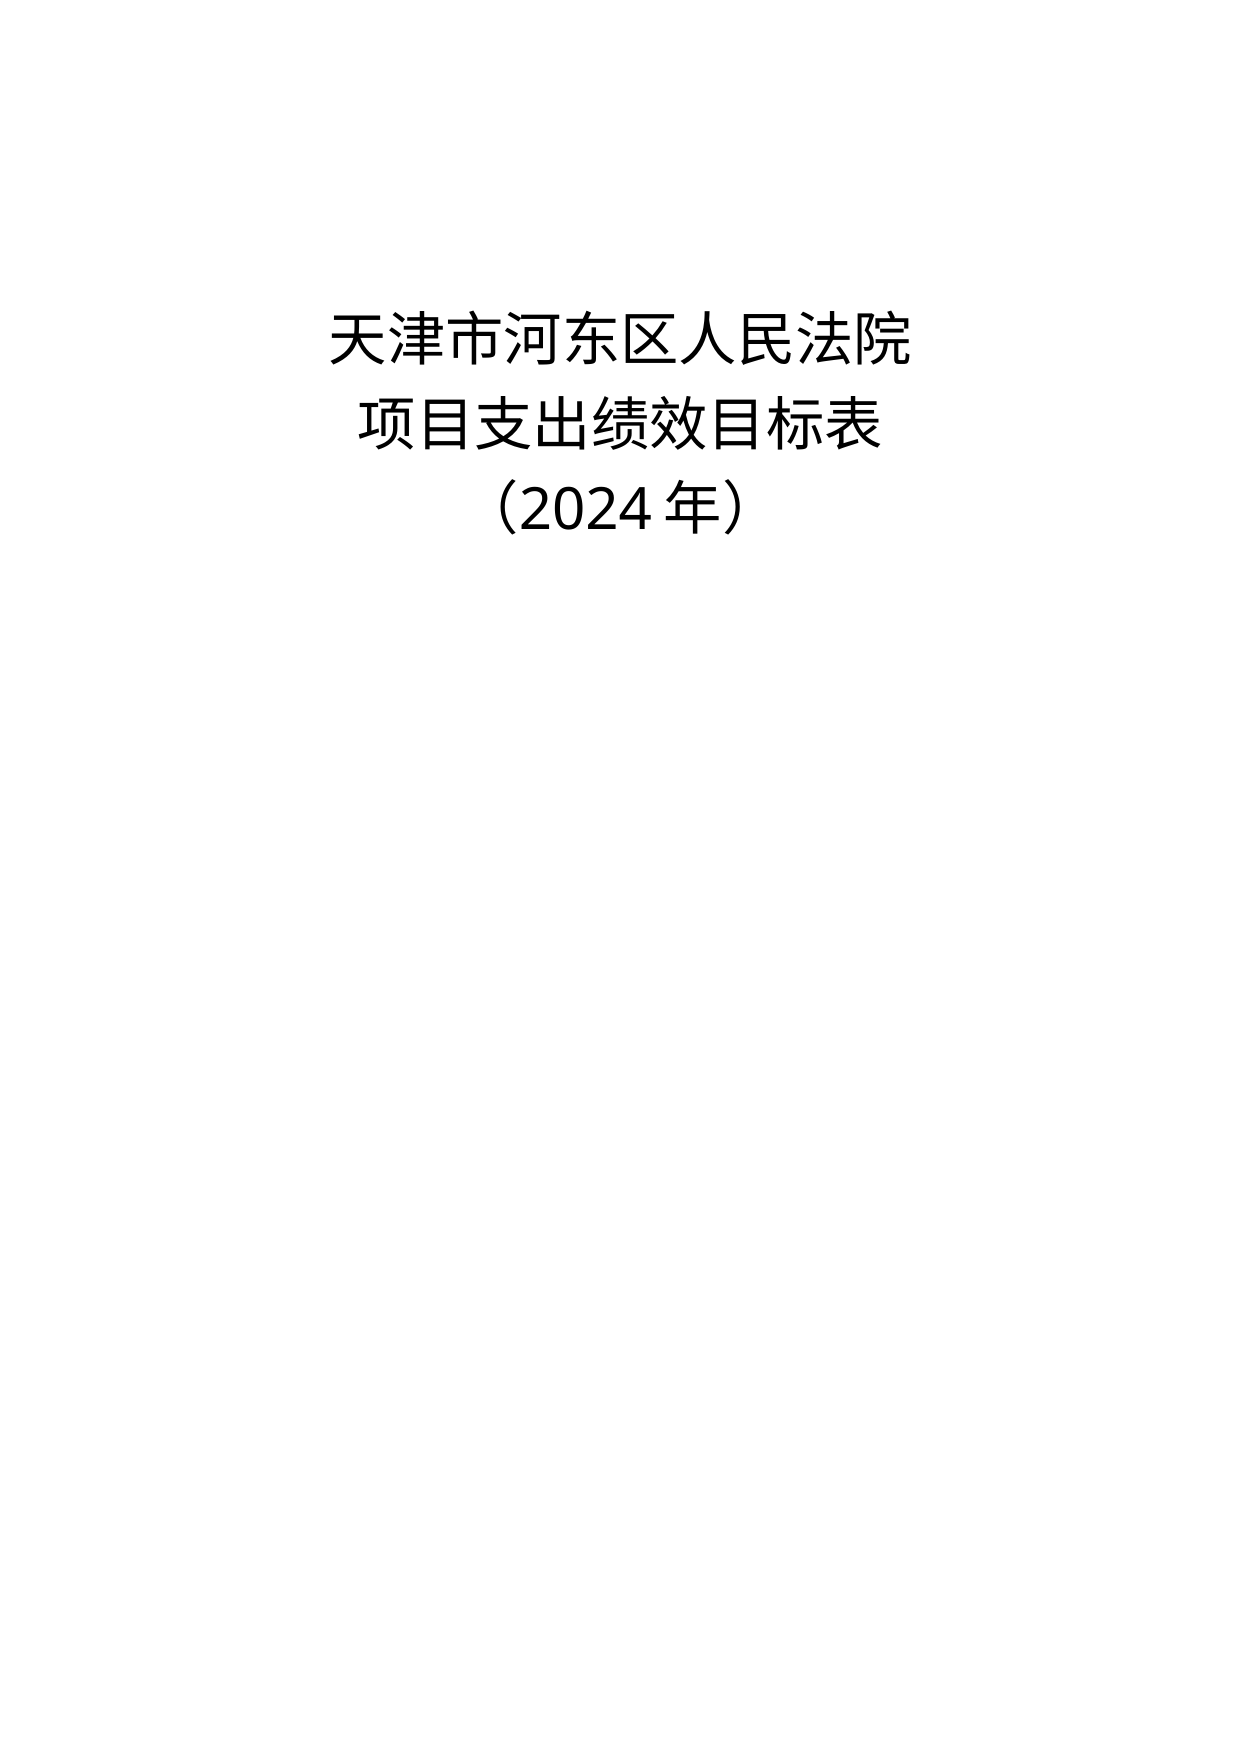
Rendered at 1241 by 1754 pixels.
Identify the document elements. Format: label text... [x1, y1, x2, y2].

text 项目支出绩效目标表 [136, 377, 1104, 462]
text （2024年） [136, 462, 1104, 547]
text 天津市河东区人民法院 [136, 293, 1104, 377]
